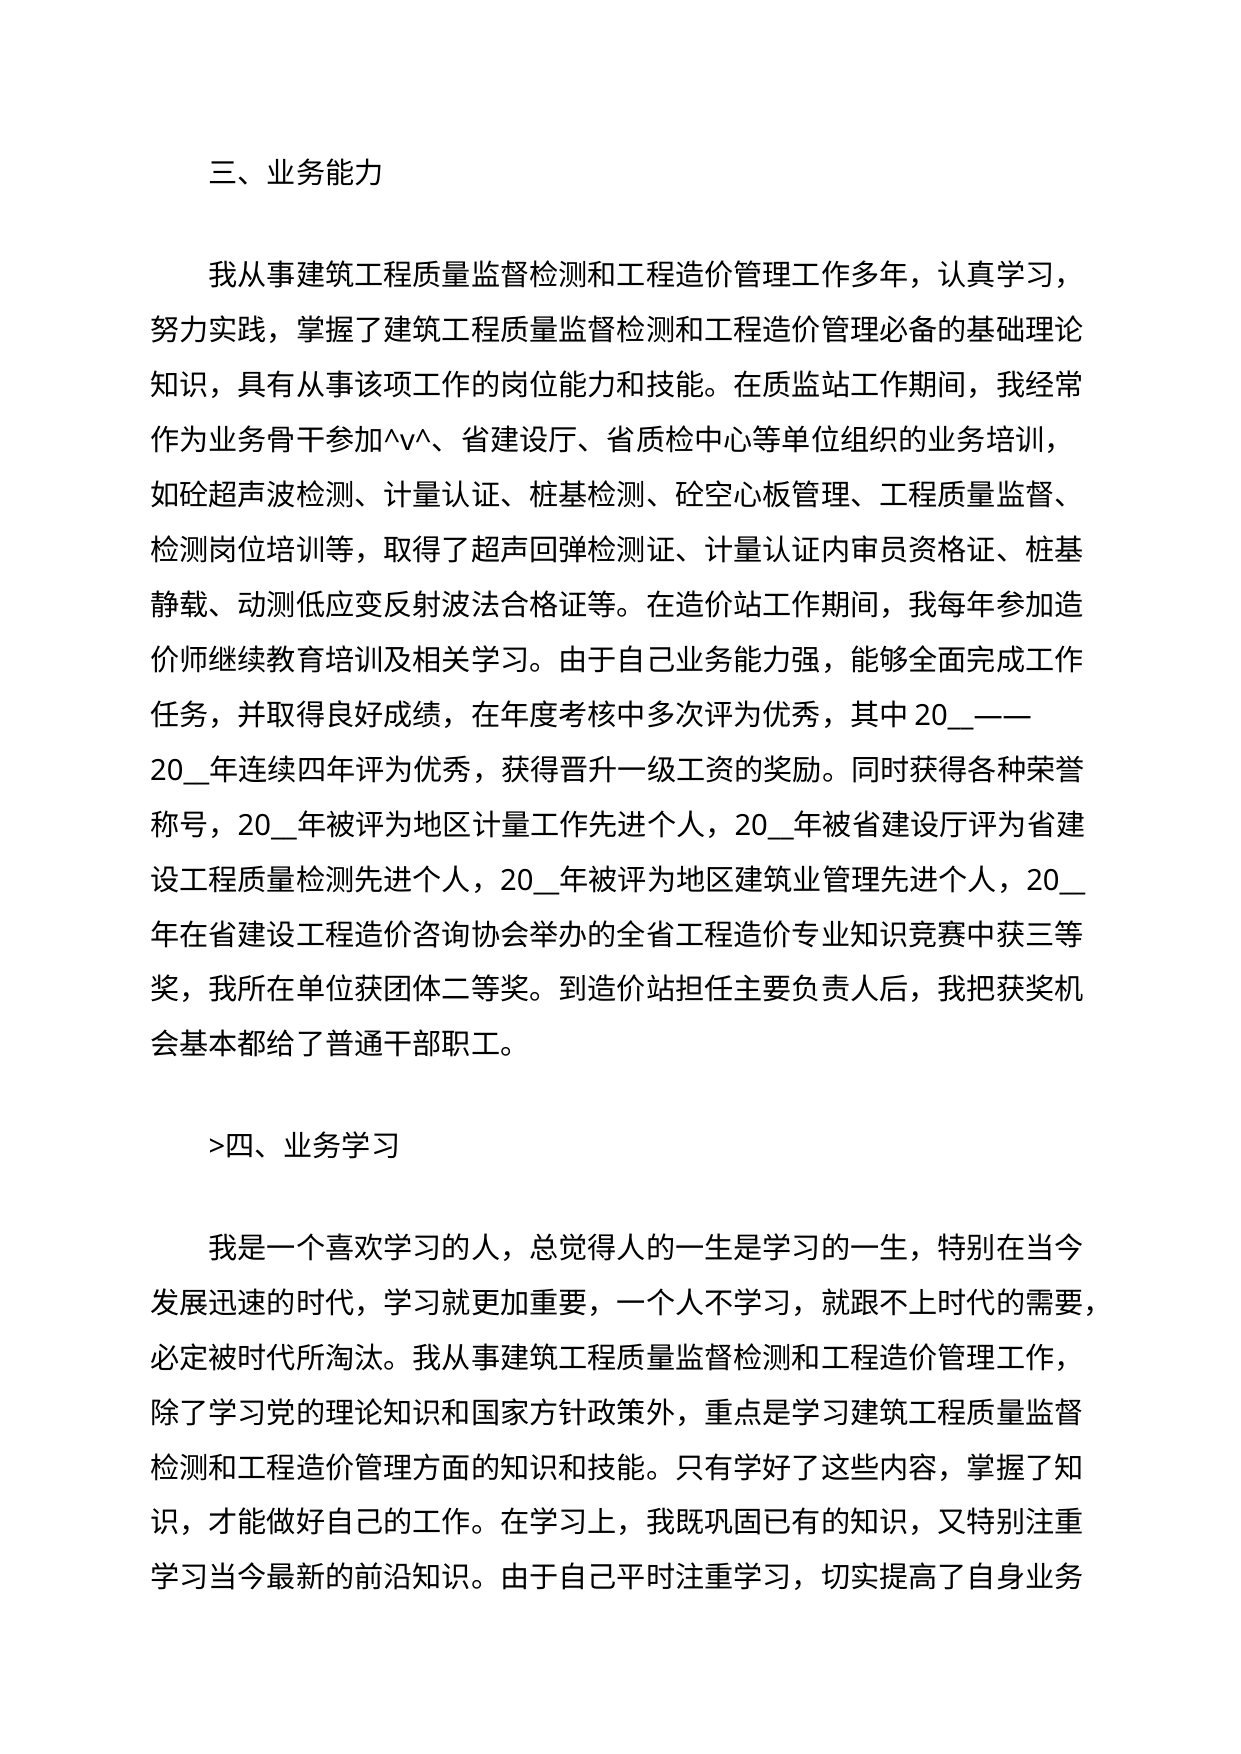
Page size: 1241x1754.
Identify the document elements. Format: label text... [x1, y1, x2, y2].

text 三、业务能力 [150, 150, 1090, 192]
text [150, 1224, 1090, 1596]
text >四、业务学习 [150, 1123, 1090, 1165]
text 我从事建筑工程质量监督检测和工程造价管理工作多年，认真学习，努力实践，掌握了建筑工程质量监督检测和工程造价管理必备的基础理论知识，具有从事该项工作的岗位能力和技能。在质监站工作期间，我经常作为业务骨干参加^v^、省建设厅、省质检中心等单位组织的业务培训，如砼超声波检测、计量认证、桩基检测、砼空心板管理、工程质量监督、检测岗位培训等，取得了超声回弹检测证、计量认证内审员资格证、桩基静载、动测低应变反射波法合格证等。在造价站工作期间，我每年参加造价师继续教育培训及相关学习。由于自己业务能力强，能够全面完成工作任务，并取得良好成绩，在年度考核中多次评为优秀，其中20__——20__年连续四年评为优秀，获得晋升一级工资的奖励。同时获得各种荣誉称号，20__年被评为地区计量工作先进个人，20__年被省建设厅评为省建设工程质量检测先进个人，20__年被评为地区建筑业管理先进个人，20__年在省建设工程造价咨询协会举办的全省工程造价专业知识竞赛中获三等奖，我所在单位获团体二等奖。到造价站担任主要负责人后，我把获奖机会基本都给了普通干部职工。 [150, 252, 1090, 1063]
